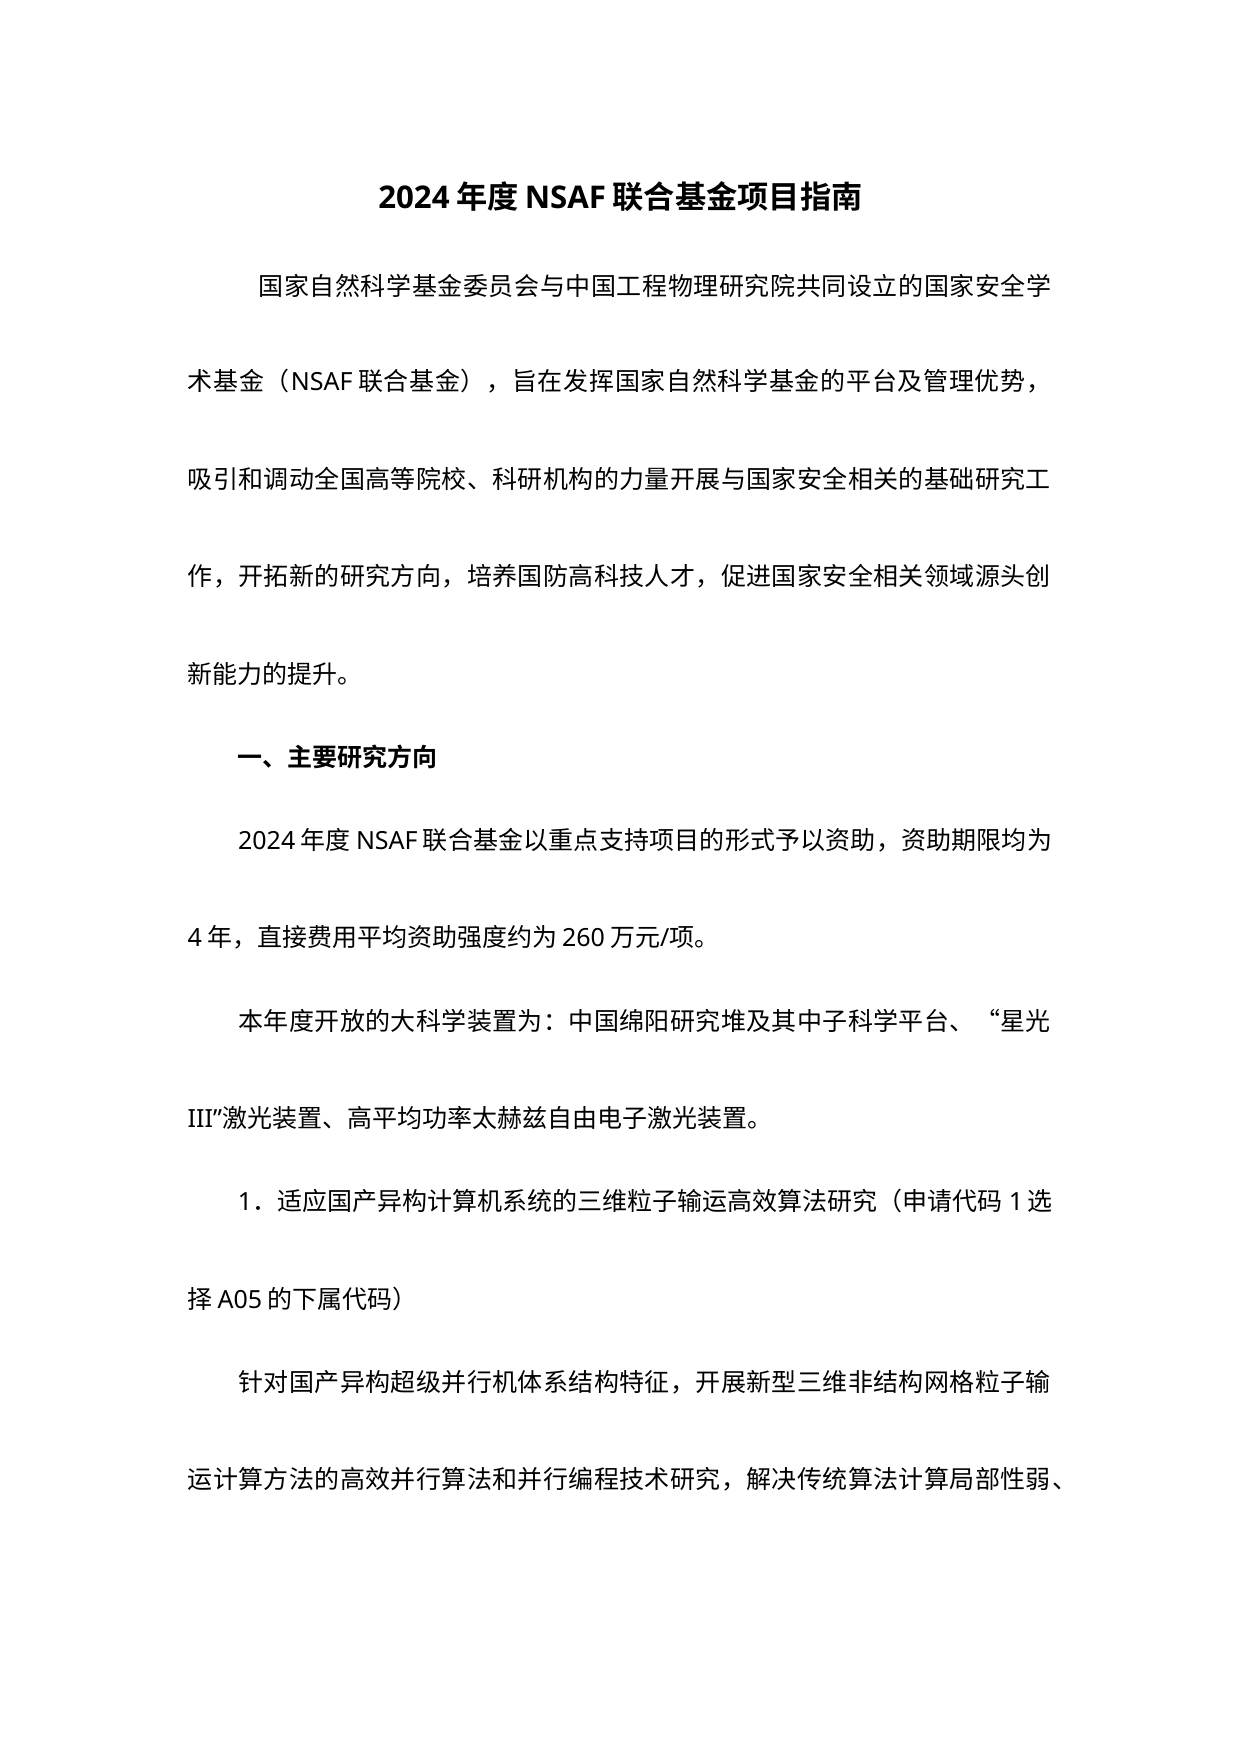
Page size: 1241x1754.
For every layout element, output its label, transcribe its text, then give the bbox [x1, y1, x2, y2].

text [187, 1348, 1053, 1510]
text 1．适应国产异构计算机系统的三维粒子输运高效算法研究（申请代码1选择A05的下属代码） [187, 1167, 1053, 1330]
text 本年度开放的大科学装置为：中国绵阳研究堆及其中子科学平台、“星光III”激光装置、高平均功率太赫兹自由电子激光装置。 [187, 987, 1053, 1149]
text 2024年度NSAF联合基金以重点支持项目的形式予以资助，资助期限均为4年，直接费用平均资助强度约为260万元/项。 [187, 806, 1053, 968]
text 一、主要研究方向 [187, 723, 1053, 788]
text 国家自然科学基金委员会与中国工程物理研究院共同设立的国家安全学术基金（NSAF联合基金），旨在发挥国家自然科学基金的平台及管理优势，吸引和调动全国高等院校、科研机构的力量开展与国家安全相关的基础研究工作，开拓新的研究方向，培养国防高科技人才，促进国家安全相关领域源头创新能力的提升。 [187, 250, 1053, 705]
text 2024年度NSAF联合基金项目指南 [187, 162, 1053, 227]
